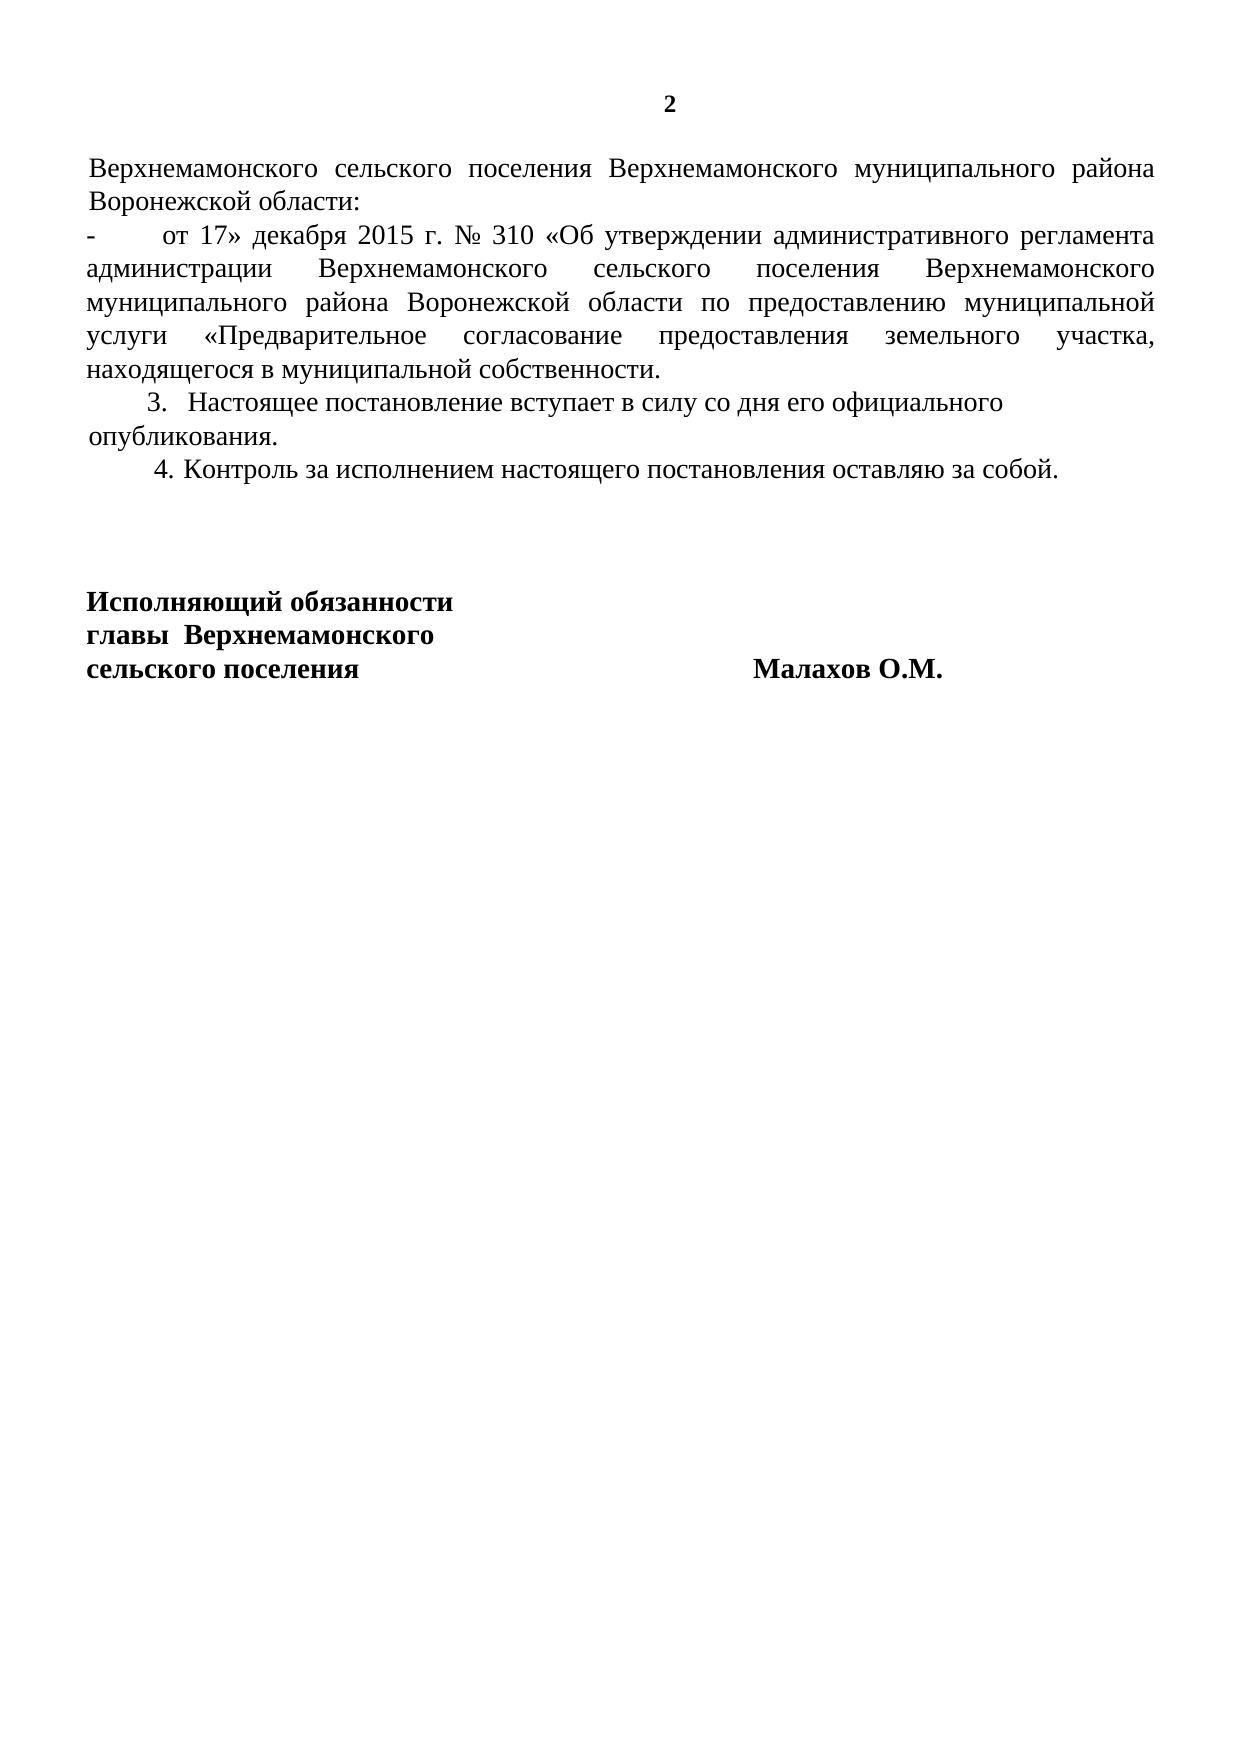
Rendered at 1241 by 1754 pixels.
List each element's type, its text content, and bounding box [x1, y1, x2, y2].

text главы Верхнемамонского [86, 617, 1156, 651]
list Настоящее постановление вступает в силу со дня его официального опубликования. [88, 385, 1127, 452]
text сельского поселения Малахов О.М. [86, 651, 1156, 684]
list от 17» декабря 2015 г. № 310 «Об утверждении административного регламента администрации Верхнемамонского сельского поселения Верхнемамонского муниципального района Воронежской области по предоставлению муниципальной услуги «Предварительное согласование предоставления земельного участка, находящегося в муниципальной собственности. [86, 217, 1156, 385]
list Контроль за исполнением настоящего постановления оставляю за собой. [86, 452, 1127, 486]
text Исполняющий обязанности [86, 584, 1156, 617]
text Верхнемамонского сельского поселения Верхнемамонского муниципального района Воронежской области: [88, 150, 1156, 217]
